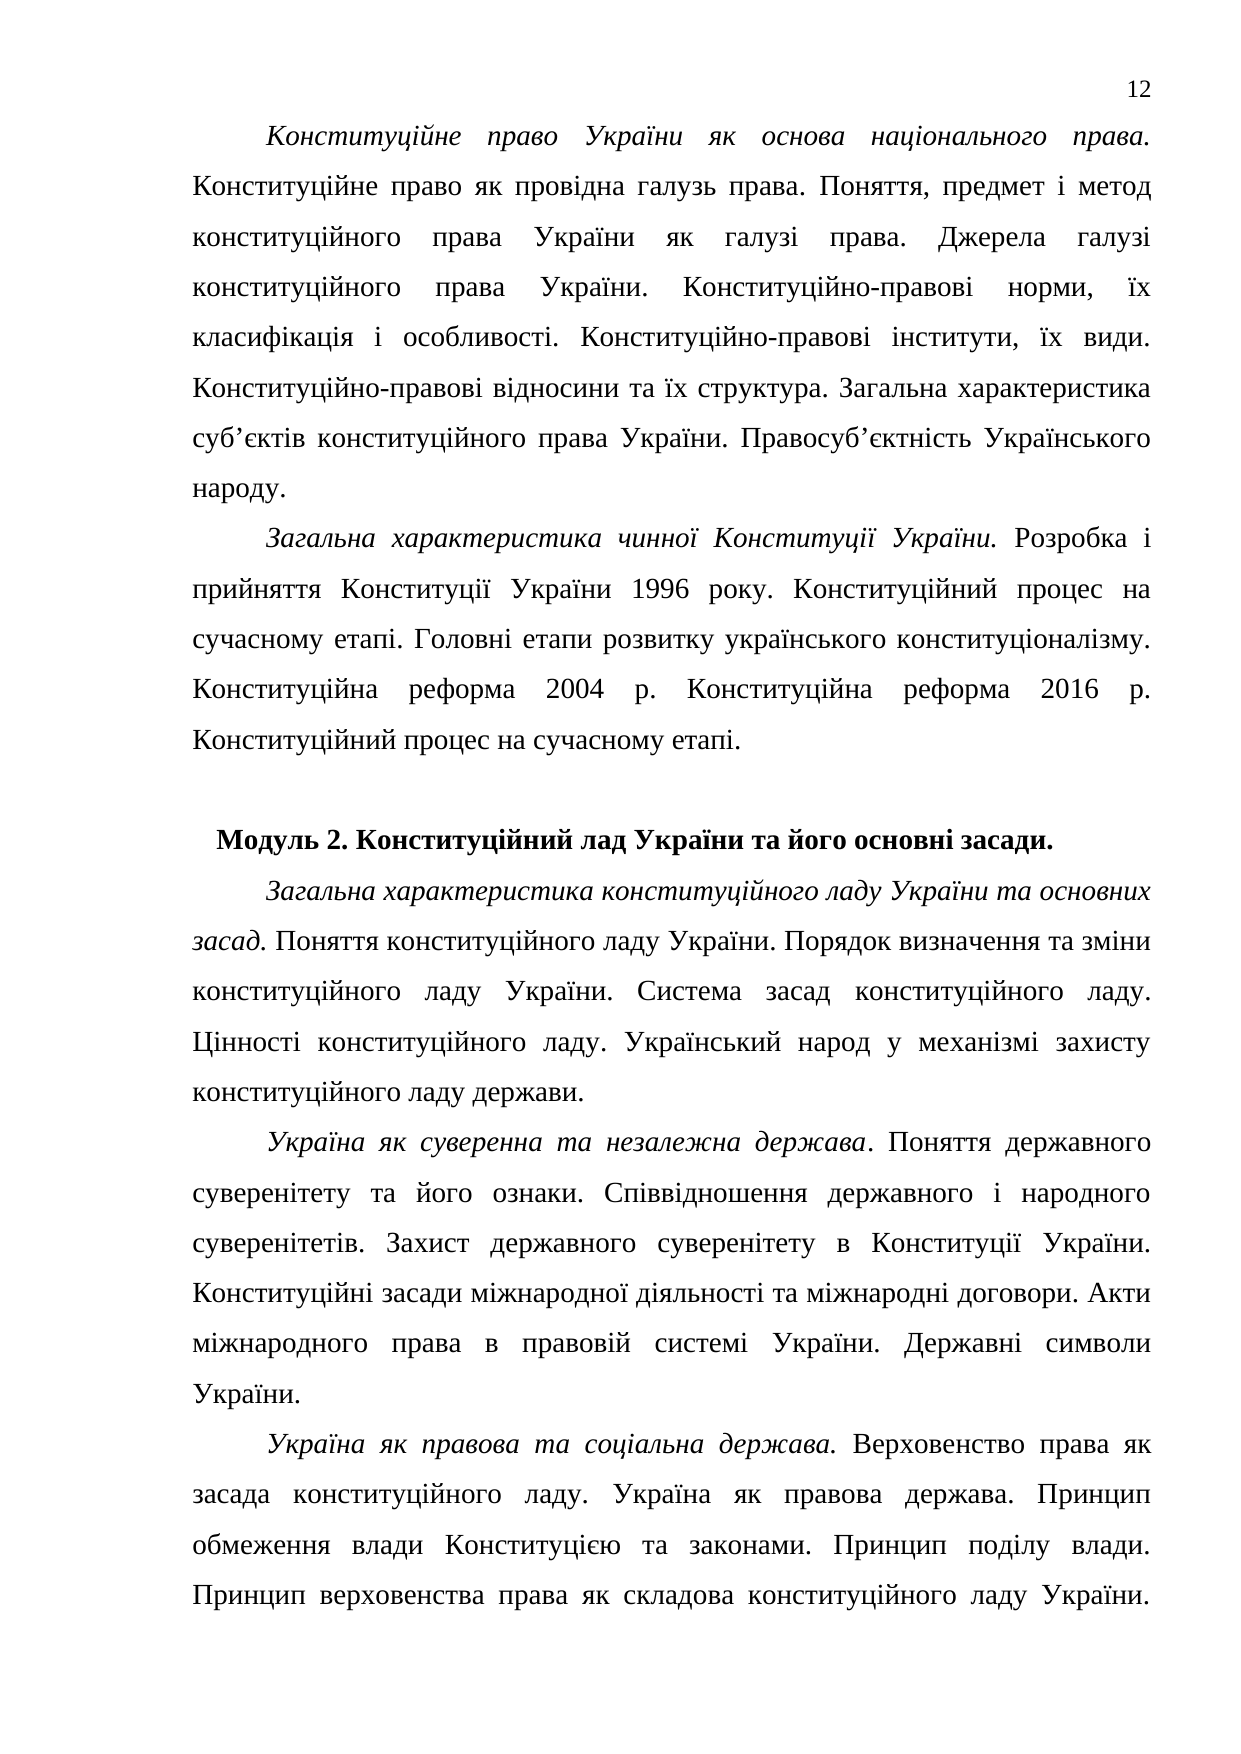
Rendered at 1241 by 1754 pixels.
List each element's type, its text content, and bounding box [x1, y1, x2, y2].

text Загальна характеристика конституційного ладу України та основних засад. Поняття конституційного ладу України. Порядок визначення та зміни конституційного ладу України. Система засад конституційного ладу. Цінності конституційного ладу. Український народ у механізмі захисту конституційного ладу держави. [192, 873, 1152, 1108]
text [192, 1426, 1152, 1611]
text Конституційне право України як основа національного права. Конституційне право як провідна галузь права. Поняття, предмет і метод конституційного права України як галузі права. Джерела галузі конституційного права України. Конституційно-правові норми, їх класифікація і особливості. Конституційно-правові інститути, їх види. Конституційно-правові відносини та їх структура. Загальна характеристика суб’єктів конституційного права України. Правосуб’єктність Українського народу. [192, 118, 1152, 504]
text Загальна характеристика чинної Конституції України. Розробка і прийняття Конституції України 1996 року. Конституційний процес на сучасному етапі. Головні етапи розвитку українського конституціоналізму. Конституційна реформа 2004 р. Конституційна реформа 2016 р. Конституційний процес на сучасному етапі. [192, 521, 1152, 755]
text Модуль 2. Конституційний лад України та його основні засади. [118, 822, 1152, 856]
text Україна як суверенна та незалежна держава. Поняття державного суверенітету та його ознаки. Співвідношення державного і народного суверенітетів. Захист державного суверенітету в Конституції України. Конституційні засади міжнародної діяльності та міжнародні договори. Акти міжнародного права в правовій системі України. Державні символи України. [192, 1124, 1152, 1409]
